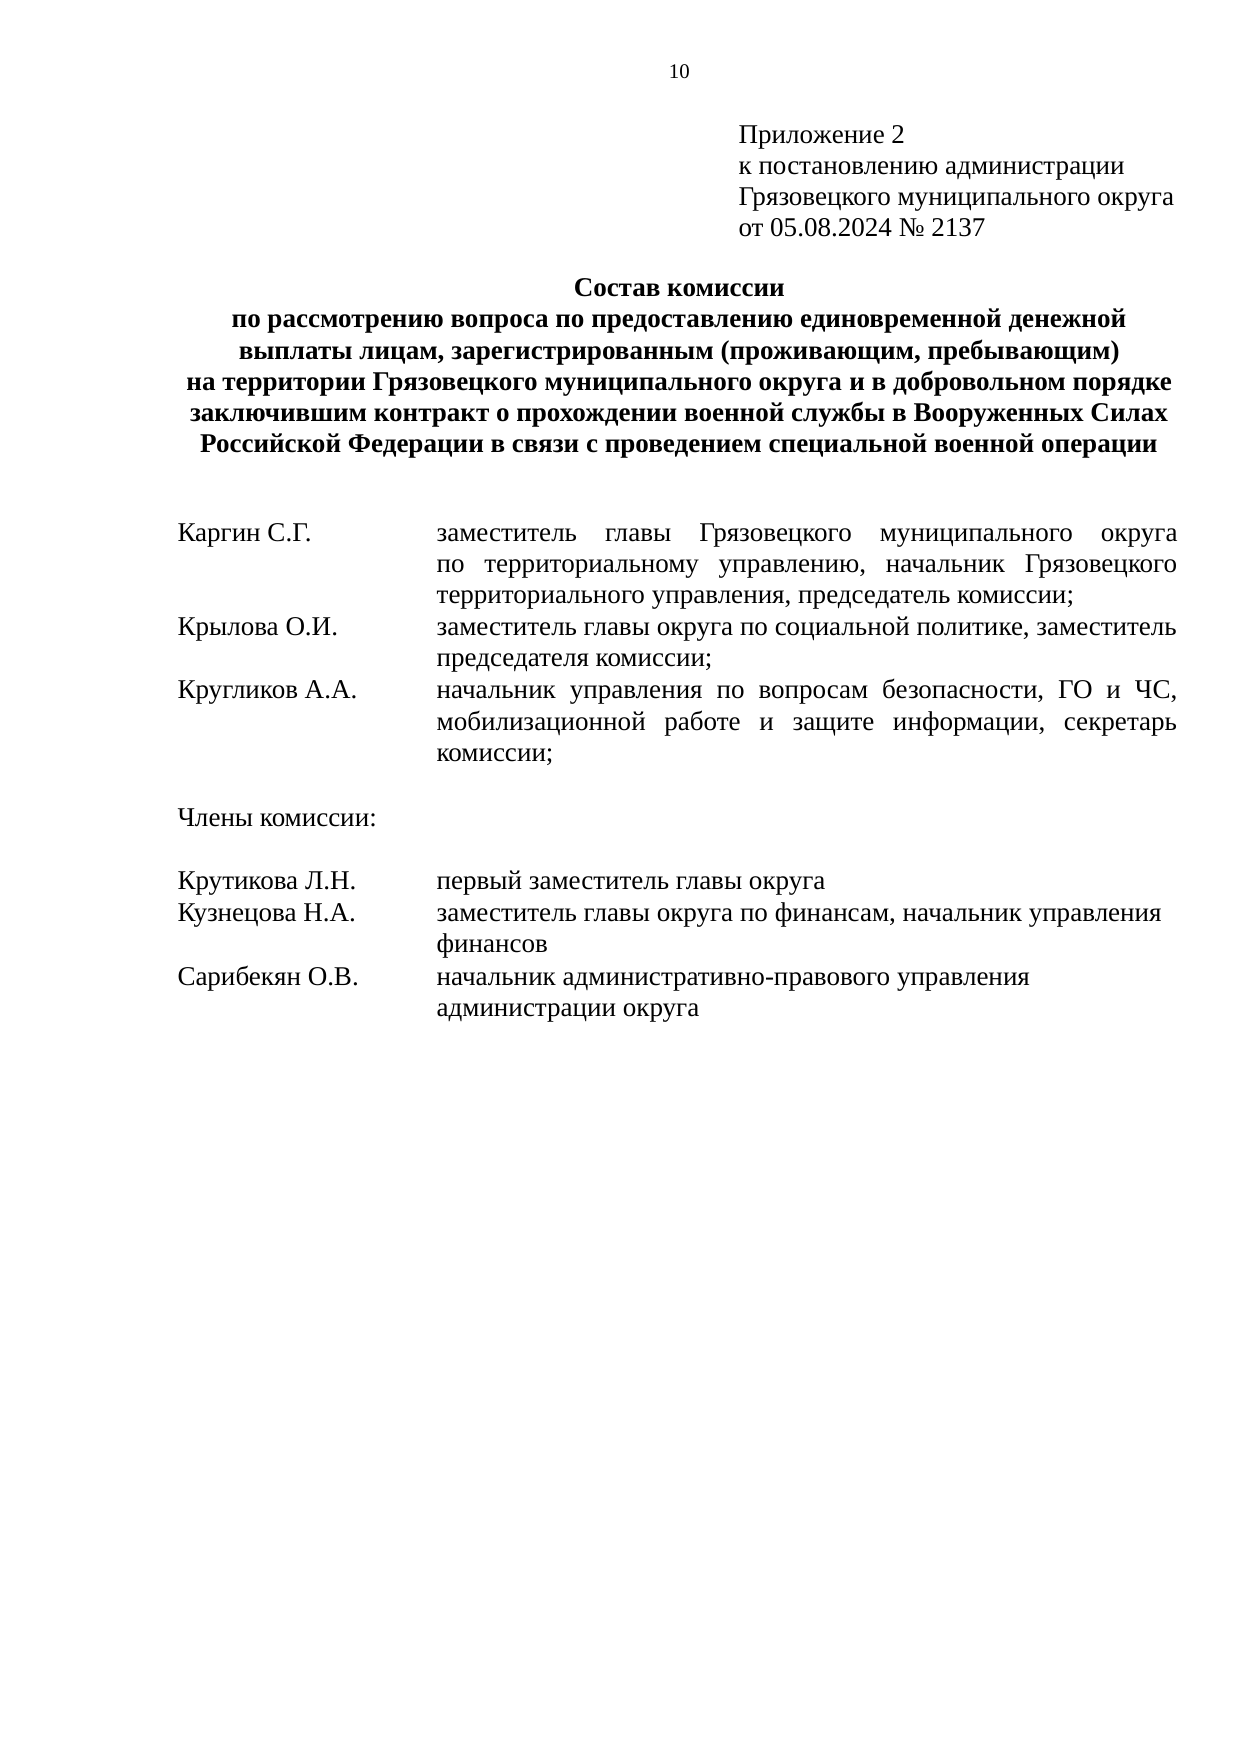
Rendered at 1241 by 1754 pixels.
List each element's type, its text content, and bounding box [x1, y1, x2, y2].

table_cell Члены комиссии: [166, 801, 1189, 864]
table_cell заместитель главы округа по финансам, начальник управления финансов [425, 896, 1189, 960]
table_cell Кругликов А.А. [166, 674, 425, 801]
table_cell Сарибекян О.В. [166, 960, 425, 1024]
text на территории Грязовецкого муниципального округа и в добровольном порядке заключившим контракт о прохождении военной службы в Вооруженных Силах Российской Федерации в связи с проведением специальной военной операции [177, 365, 1181, 458]
table_header Каргин С.Г. [166, 516, 425, 610]
text Состав комиссии [177, 271, 1181, 303]
table_cell заместитель главы округа по социальной политике, заместитель председателя комиссии; [425, 610, 1189, 673]
text Грязовецкого муниципального округа [738, 180, 1181, 212]
text к постановлению администрации [738, 149, 1181, 180]
text по рассмотрению вопроса по предоставлению единовременной денежной выплаты лицам, зарегистрированным (проживающим, пребывающим) [177, 303, 1181, 365]
table_cell начальник административно-правового управления администрации округа [425, 960, 1189, 1024]
table_cell Крылова О.И. [166, 610, 425, 673]
table_cell Кузнецова Н.А. [166, 896, 425, 960]
table_cell Крутикова Л.Н. [166, 865, 425, 896]
table_cell первый заместитель главы округа [425, 865, 1189, 896]
text от 05.08.2024 № 2137 [738, 212, 1181, 243]
table_header заместитель главы Грязовецкого муниципального округа по территориальному управлению, начальник Грязовецкого территориального управления, председатель комиссии; [425, 516, 1189, 610]
table_cell начальник управления по вопросам безопасности, ГО и ЧС, мобилизационной работе и защите информации, секретарь комиссии; [425, 674, 1189, 801]
text Приложение 2 [738, 118, 1181, 149]
